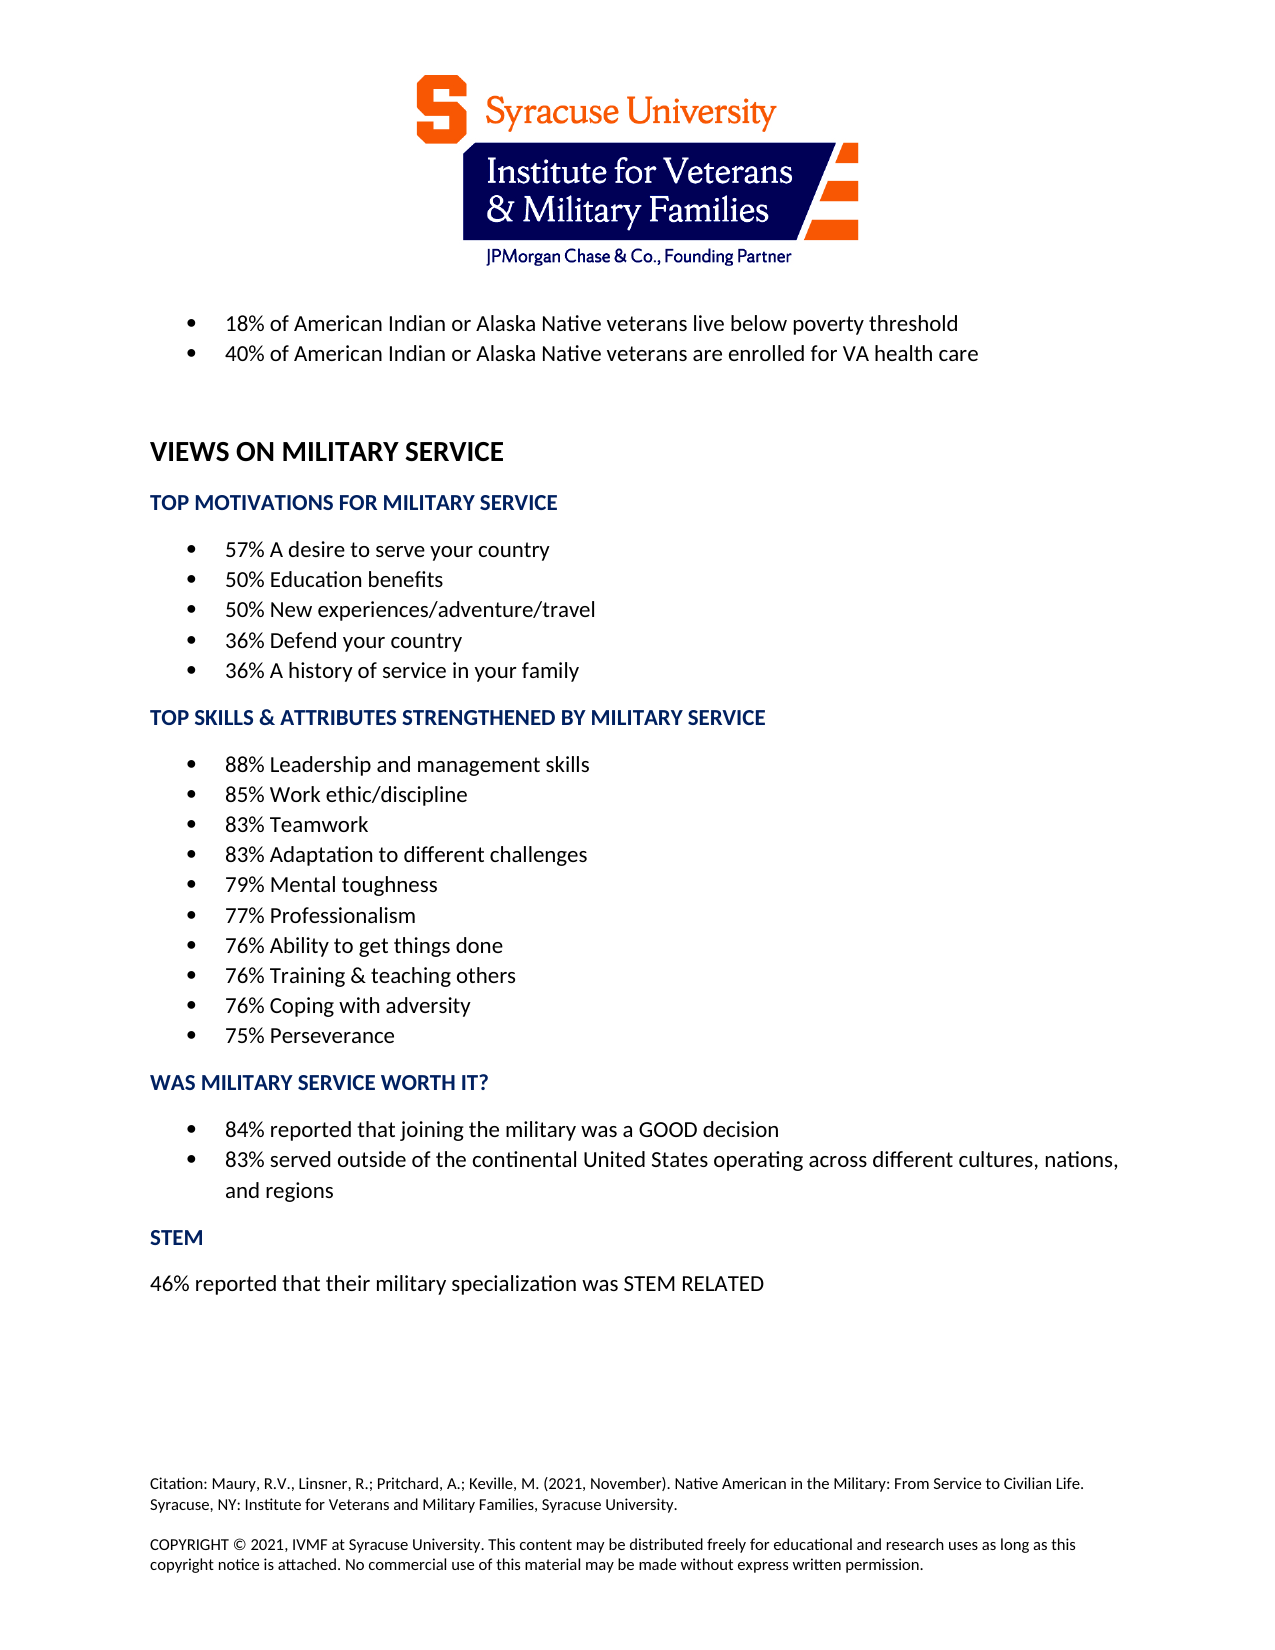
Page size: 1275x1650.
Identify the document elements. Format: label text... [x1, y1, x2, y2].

list 83% Adaptation to different challenges [187, 840, 1125, 868]
list 40% of American Indian or Alaska Native veterans are enrolled for VA health care [187, 339, 1125, 367]
list 79% Mental toughness [187, 871, 1125, 899]
subtitle TOP MOTIVATIONS FOR MILITARY SERVICE [150, 488, 1125, 516]
subtitle WAS MILITARY SERVICE WORTH IT? [150, 1068, 1125, 1097]
list 83% served outside of the continental United States operating across different cultures, nations, and regions [187, 1146, 1125, 1204]
list 76% Ability to get things done [187, 931, 1125, 959]
list 84% reported that joining the military was a GOOD decision [187, 1115, 1125, 1143]
list 88% Leadership and management skills [187, 750, 1125, 778]
list 50% Education benefits [187, 565, 1125, 593]
list 57% A desire to serve your country [187, 535, 1125, 563]
subtitle Views on MILITARY SERVICE [150, 433, 1125, 469]
list 36% A history of service in your family [187, 656, 1125, 684]
list 85% Work ethic/discipline [187, 780, 1125, 808]
list 76% Training & teaching others [187, 961, 1125, 989]
list 83% Teamwork [187, 810, 1125, 838]
list 50% New experiences/adventure/travel [187, 596, 1125, 624]
text 46% reported that their military specialization was STEM RELATED [150, 1269, 1125, 1298]
picture [416, 75, 859, 266]
list 18% of American Indian or Alaska Native veterans live below poverty threshold [187, 309, 1125, 337]
list 36% Defend your country [187, 626, 1125, 654]
subtitle TOP SKILLS & ATTRIBUTES STRENGTHENED BY MILITARY SERVICE [150, 703, 1125, 731]
list 75% Perseverance [187, 1022, 1125, 1050]
list 77% Professionalism [187, 901, 1125, 929]
list 76% Coping with adversity [187, 991, 1125, 1019]
subtitle STEM [150, 1223, 1125, 1251]
